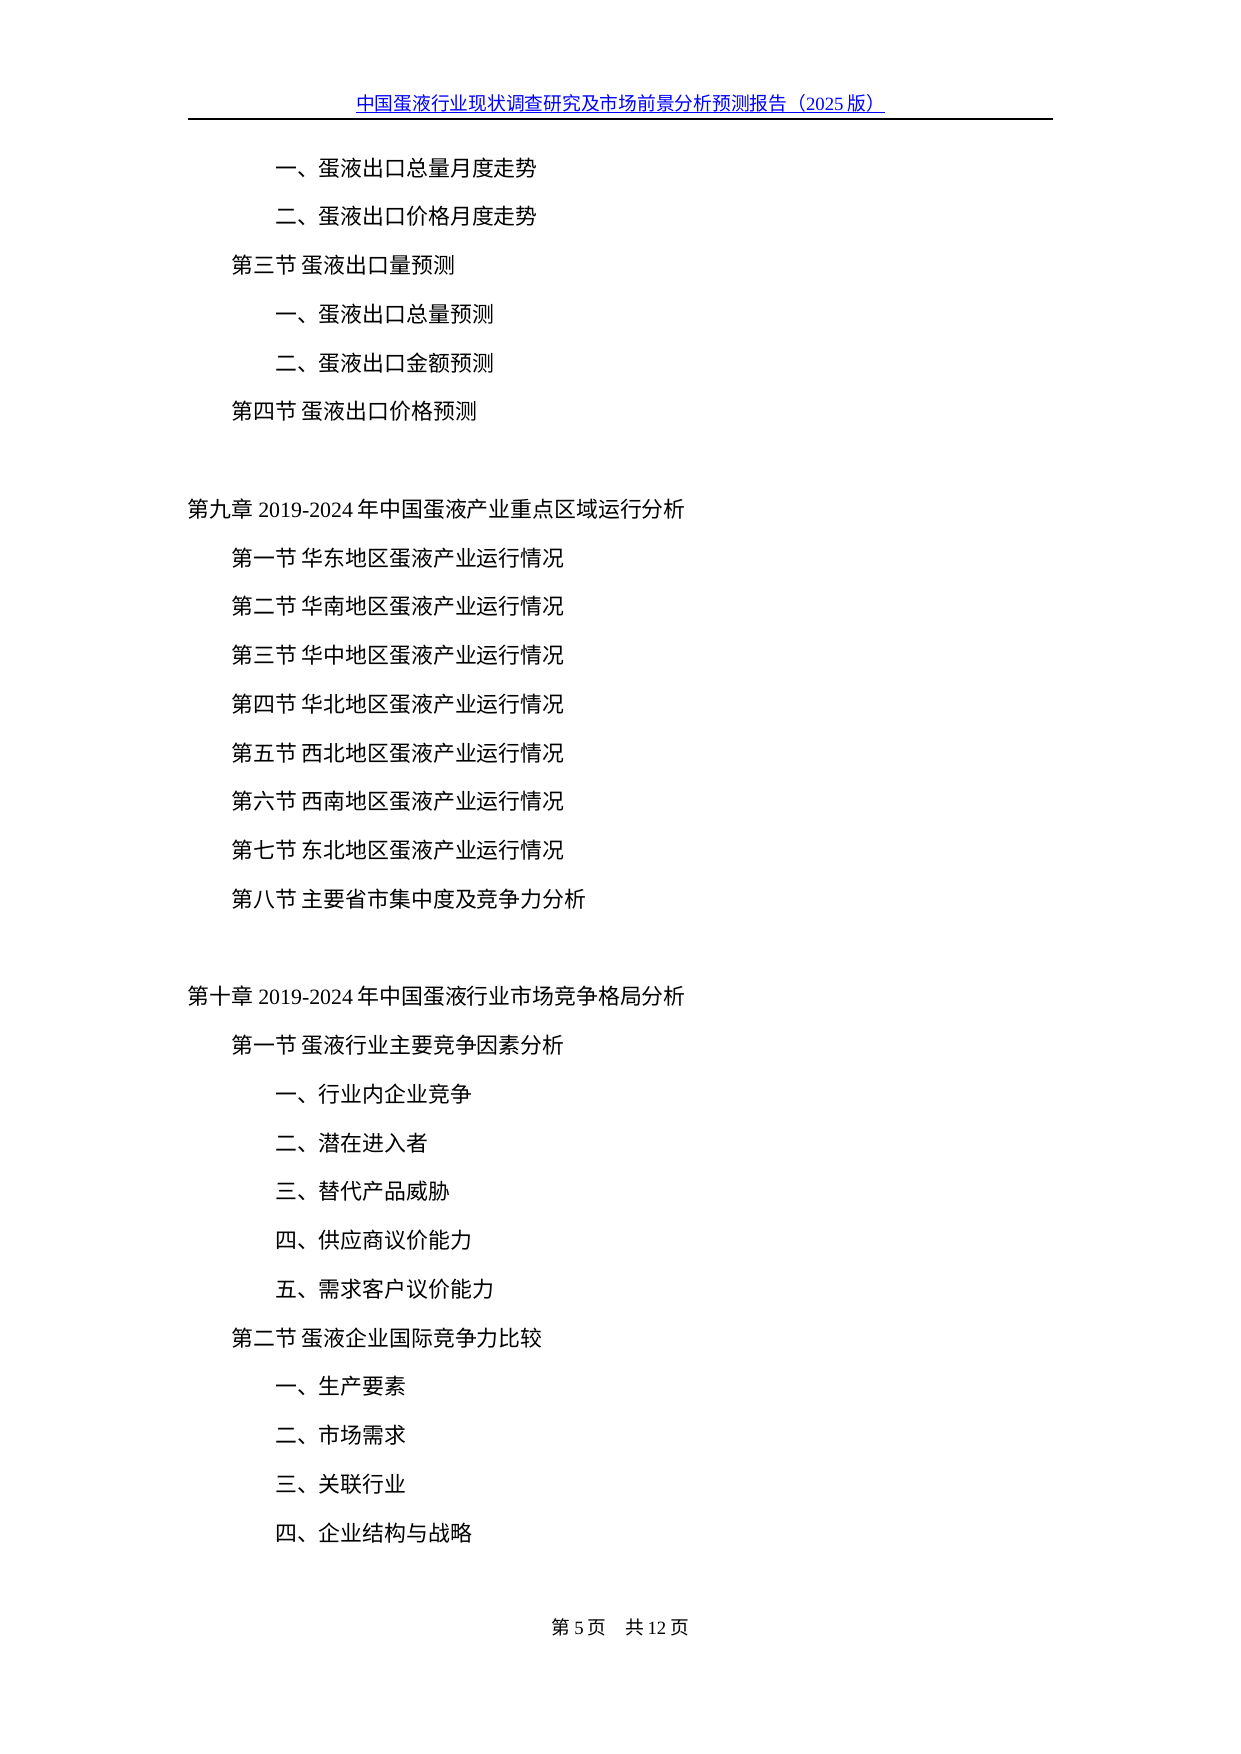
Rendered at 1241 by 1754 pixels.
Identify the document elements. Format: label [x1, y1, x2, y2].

text [187, 150, 1053, 1548]
